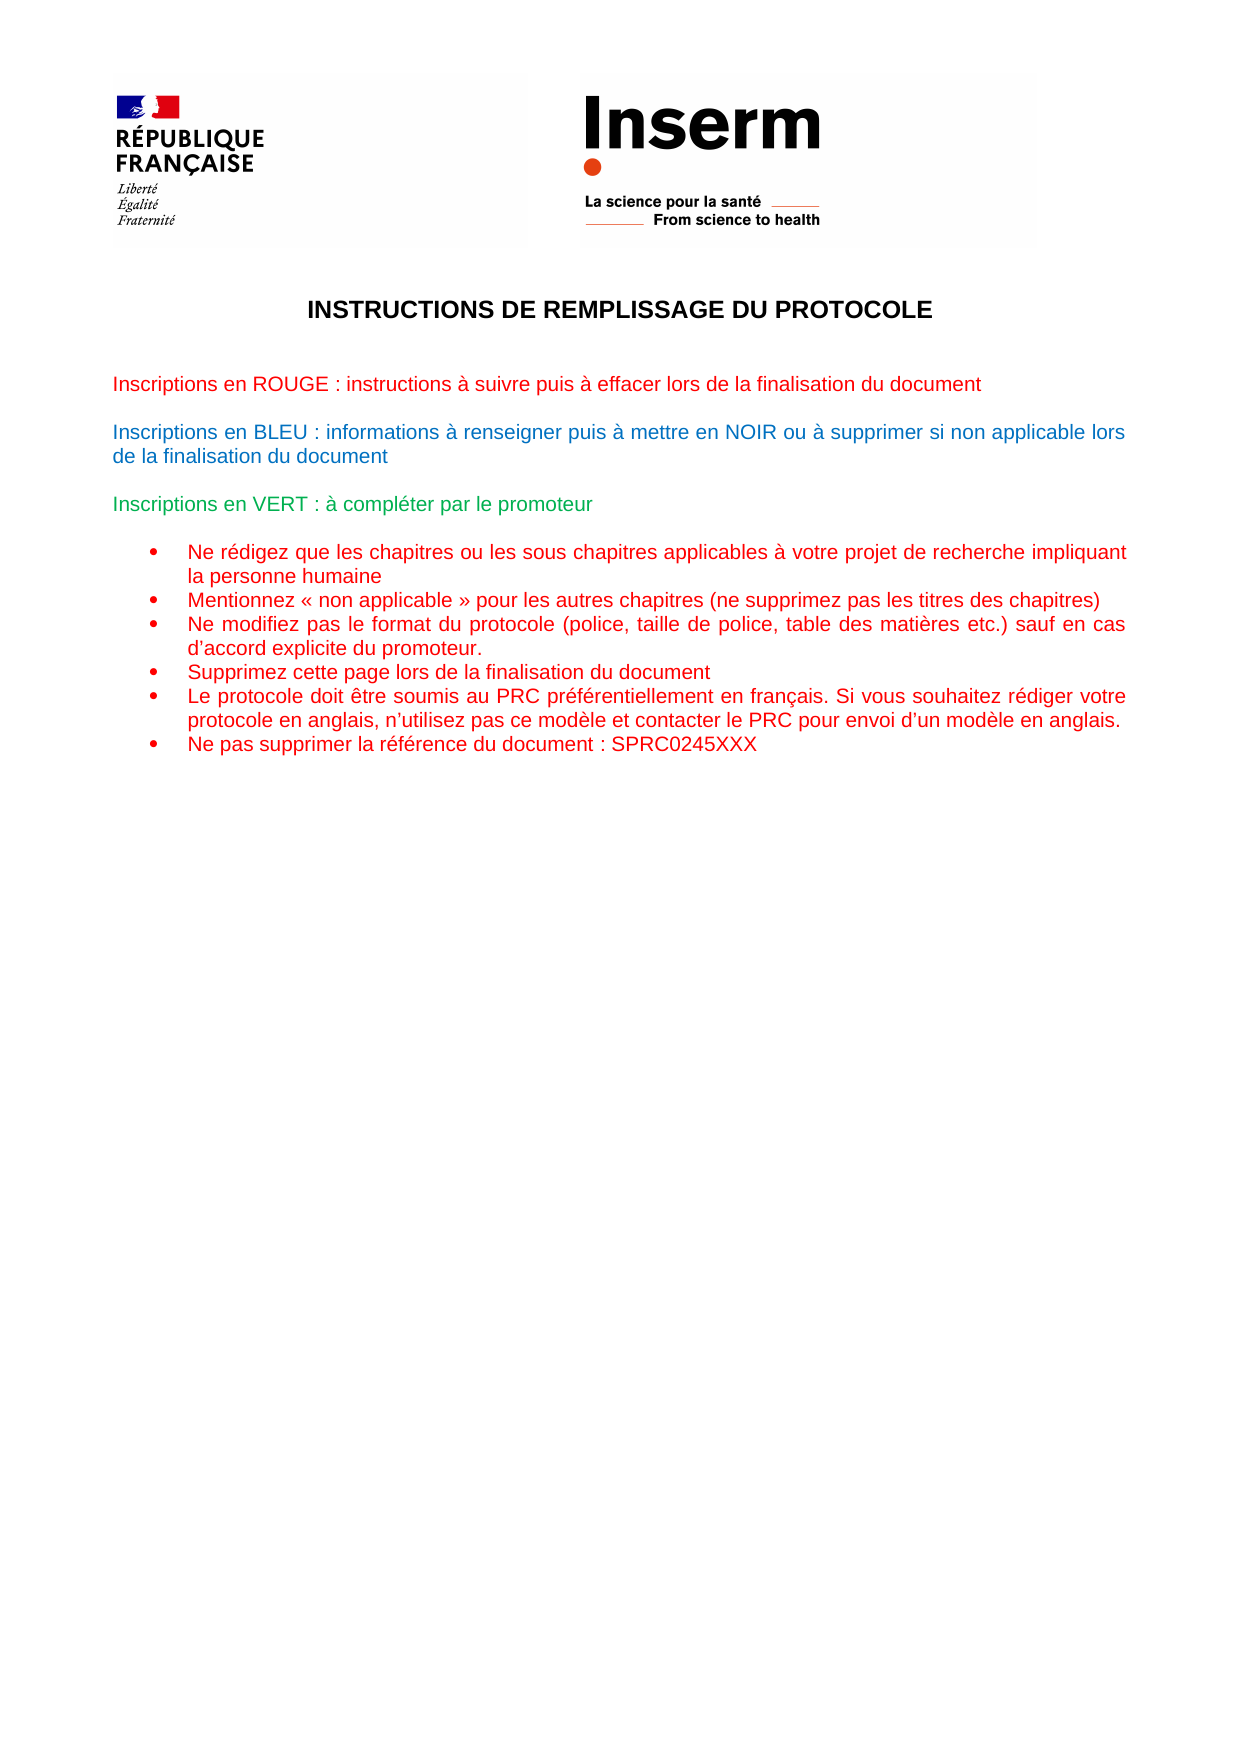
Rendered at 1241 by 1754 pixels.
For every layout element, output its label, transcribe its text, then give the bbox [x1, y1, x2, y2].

list Ne rédigez que les chapitres ou les sous chapitres applicables à votre projet de recherche impliquant la personne humaine [150, 540, 1128, 588]
list Ne modifiez pas le format du protocole (police, taille de police, table des matières etc.) sauf en cas d’accord explicite du promoteur. [150, 612, 1128, 660]
list Ne pas supprimer la référence du document : SPRC0245XXX [150, 732, 1128, 756]
text Instructions de remplissage du protocole [112, 296, 1128, 324]
list Le protocole doit être soumis au PRC préférentiellement en français. Si vous souhaitez rédiger votre protocole en anglais, n’utilisez pas ce modèle et contacter le PRC pour envoi d’un modèle en anglais. [150, 684, 1128, 732]
text Inscriptions en BLEU : informations à renseigner puis à mettre en NOIR ou à supprimer si non applicable lors de la finalisation du document [112, 420, 1128, 468]
list Supprimez cette page lors de la finalisation du document [150, 660, 1128, 684]
text Inscriptions en VERT : à compléter par le promoteur [112, 492, 1128, 516]
text Inscriptions en ROUGE : instructions à suivre puis à effacer lors de la finalisation du document [112, 372, 1128, 396]
list Mentionnez « non applicable » pour les autres chapitres (ne supprimez pas les titres des chapitres) [150, 588, 1128, 612]
